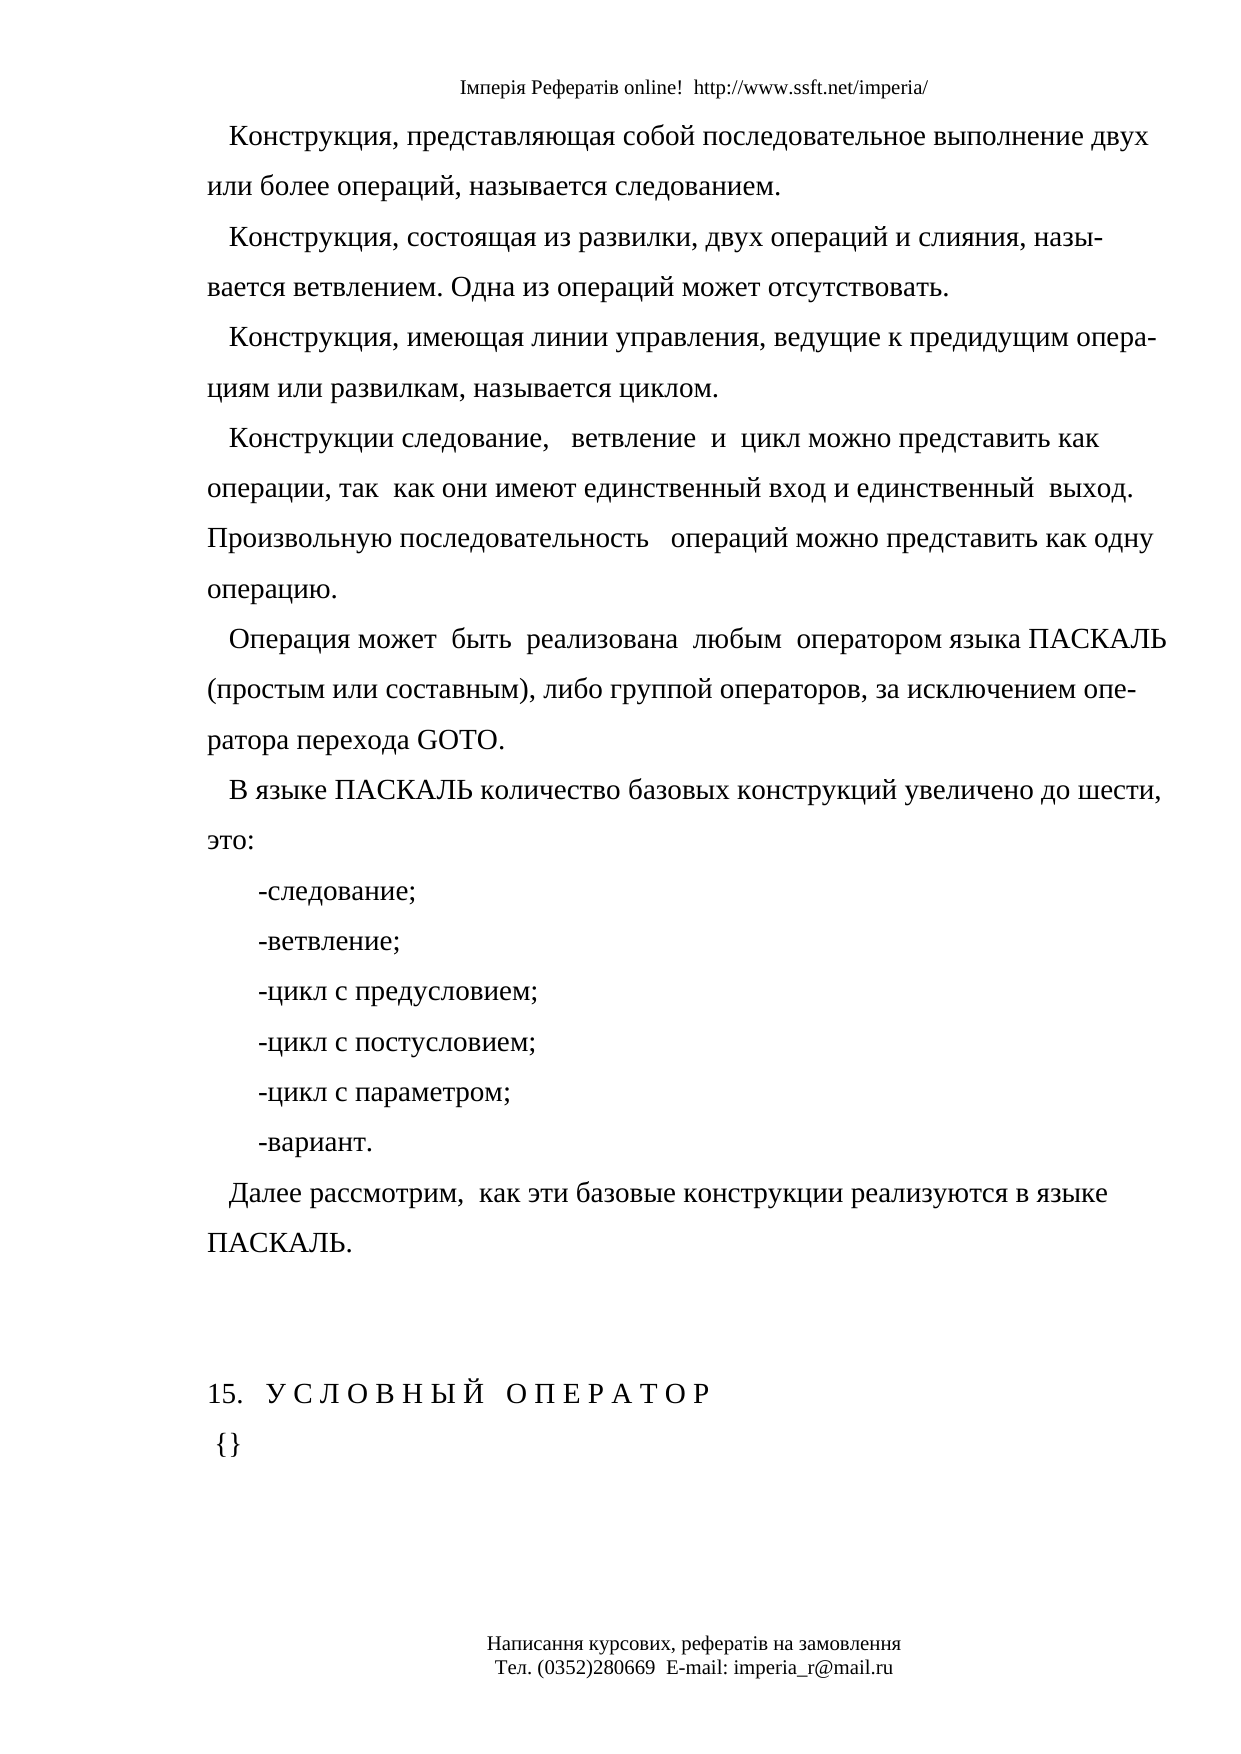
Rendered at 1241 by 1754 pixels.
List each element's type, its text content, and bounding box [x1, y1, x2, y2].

text (простым или составным), либо группой операторов, за исключением опе- [148, 672, 1181, 705]
text вается ветвлением. Одна из операций может отсутствовать. [148, 269, 1181, 303]
text Операция может быть реализована любым оператором языка ПАСКАЛЬ [148, 621, 1181, 655]
text ПАСКАЛЬ. [148, 1225, 1181, 1258]
text -цикл с предусловием; [148, 973, 1181, 1007]
text В языке ПАСКАЛЬ количество базовых конструкций увеличено до шести, [148, 772, 1181, 806]
text 15. У С Л О В Н Ы Й О П Е Р А Т О Р [148, 1376, 1181, 1409]
text -цикл с постусловием; [148, 1024, 1181, 1057]
text Конструкция, состоящая из развилки, двух операций и слияния, назы- [148, 219, 1181, 252]
text циям или развилкам, называется циклом. [148, 370, 1181, 403]
text операции, так как они имеют единственный вход и единственный выход. [148, 470, 1181, 504]
text Далее рассмотрим, как эти базовые конструкции реализуются в языке [148, 1175, 1181, 1208]
text операцию. [148, 571, 1181, 604]
text -цикл с параметром; [148, 1074, 1181, 1108]
text {} [148, 1426, 1181, 1460]
text или более операций, называется следованием. [148, 168, 1181, 202]
text -ветвление; [148, 923, 1181, 957]
text это: [148, 822, 1181, 856]
text Конструкции следование, ветвление и цикл можно представить как [148, 420, 1181, 453]
text Конструкция, представляющая собой последовательное выполнение двух [148, 118, 1181, 152]
text Произвольную последовательность операций можно представить как одну [148, 521, 1181, 554]
text Конструкция, имеющая линии управления, ведущие к предидущим опера- [148, 319, 1181, 353]
text -вариант. [148, 1124, 1181, 1158]
text ратора перехода GOTO. [148, 722, 1181, 755]
text -следование; [148, 873, 1181, 906]
